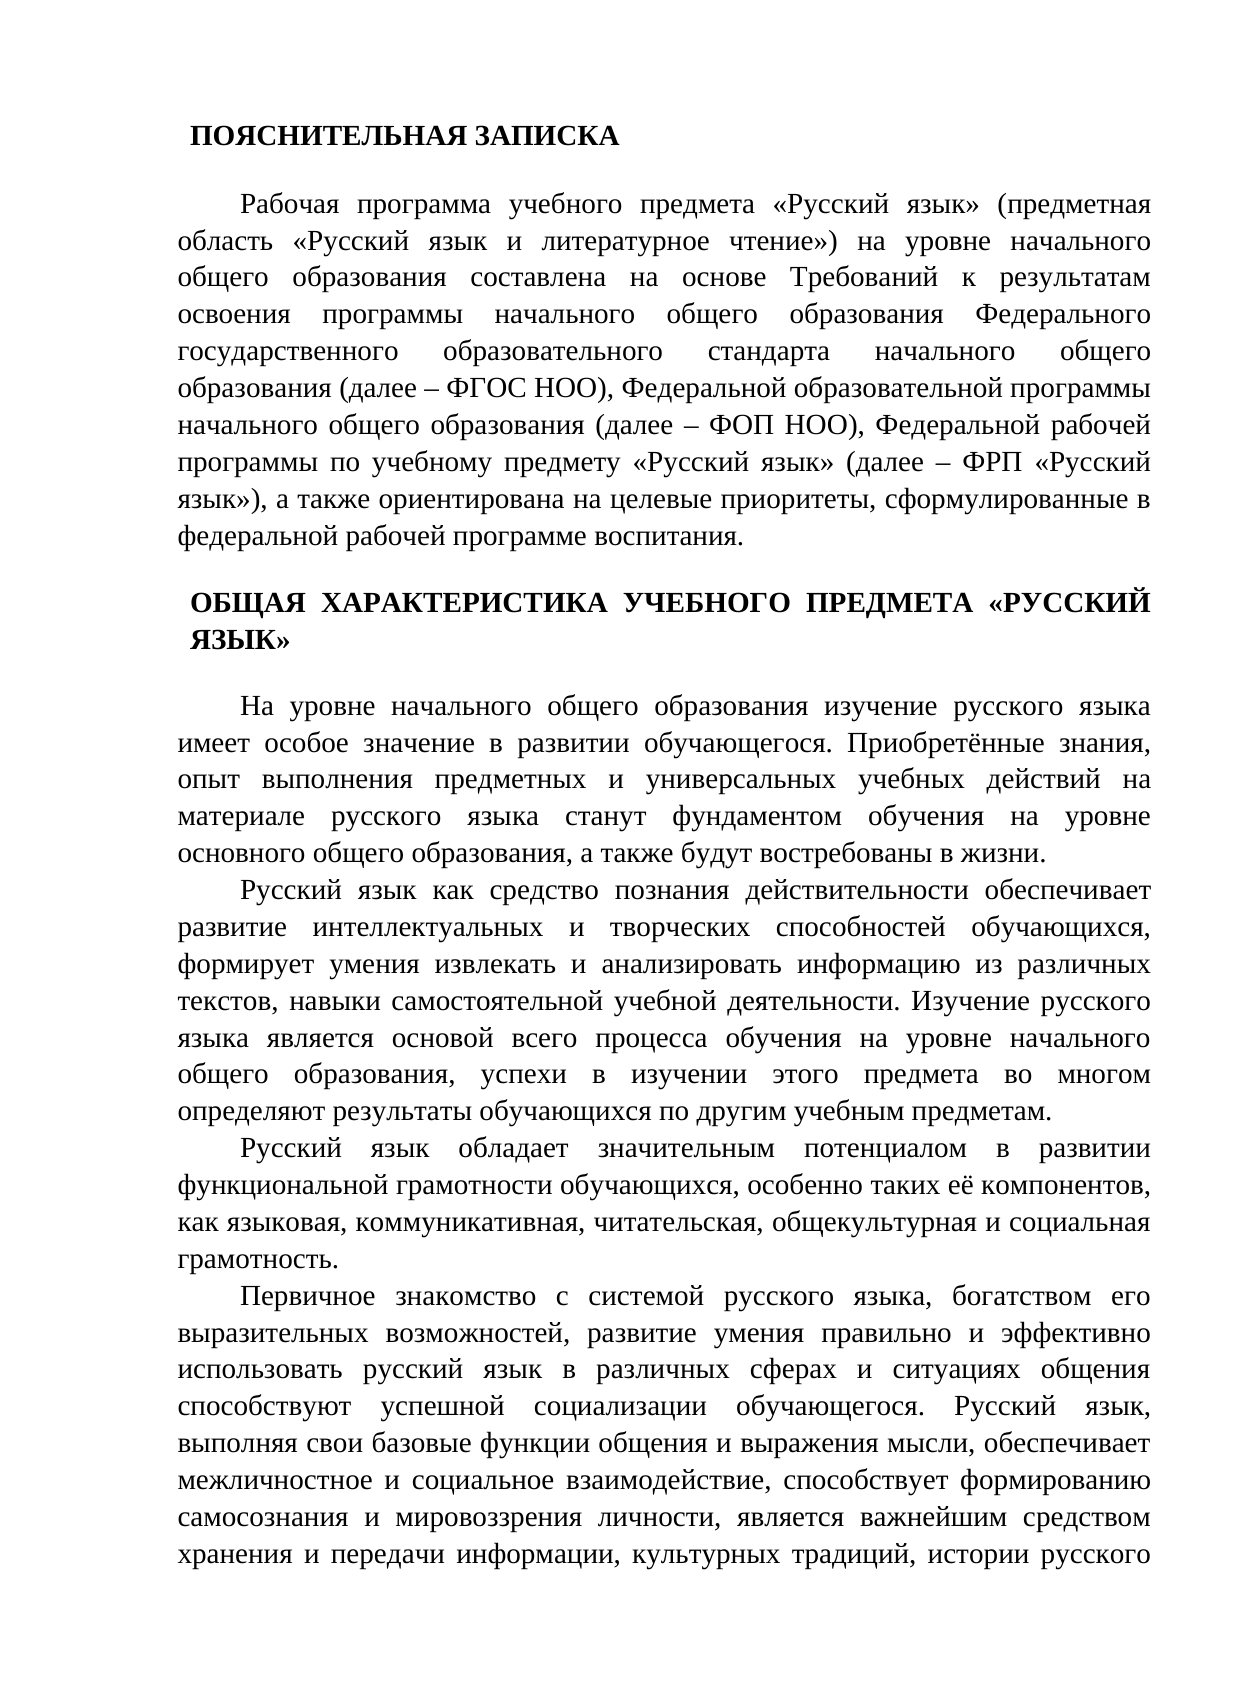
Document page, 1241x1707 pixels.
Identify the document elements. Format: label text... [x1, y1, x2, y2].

text На уровне начального общего образования изучение русского языка имеет особое значение в развитии обучающегося. Приобретённые знания, опыт выполнения предметных и универсальных учебных действий на материале русского языка станут фундаментом обучения на уровне основного общего образования, а также будут востребованы в жизни. [177, 688, 1152, 869]
text Рабочая программа учебного предмета «Русский язык» (предметная область «Русский язык и литературное чтение») на уровне начального общего образования составлена на основе Требований к результатам освоения программы начального общего образования Федерального государственного образовательного стандарта начального общего образования (далее – ФГОС НОО), Федеральной образовательной программы начального общего образования (далее – ФОП НОО), Федеральной рабочей программы по учебному предмету «Русский язык» (далее – ФРП «Русский язык»), а также ориентирована на целевые приоритеты, сформулированные в федеральной рабочей программе воспитания. [177, 186, 1152, 551]
text Русский язык как средство познания действительности обеспечивает развитие интеллектуальных и творческих способностей обучающихся, формирует умения извлекать и анализировать информацию из различных текстов, навыки самостоятельной учебной деятельности. Изучение русского языка является основой всего процесса обучения на уровне начального общего образования, успехи в изучении этого предмета во многом определяют результаты обучающихся по другим учебным предметам. [177, 872, 1152, 1127]
text ПОЯСНИТЕЛЬНАЯ ЗАПИСКА [190, 118, 1152, 152]
text ОБЩАЯ ХАРАКТЕРИСТИКА УЧЕБНОГО ПРЕДМЕТА «РУССКИЙ ЯЗЫК» [190, 585, 1152, 656]
text Русский язык обладает значительным потенциалом в развитии функциональной грамотности обучающихся, особенно таких её компонентов, как языковая, коммуникативная, читательская, общекультурная и социальная грамотность. [177, 1130, 1152, 1274]
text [177, 1278, 1152, 1569]
